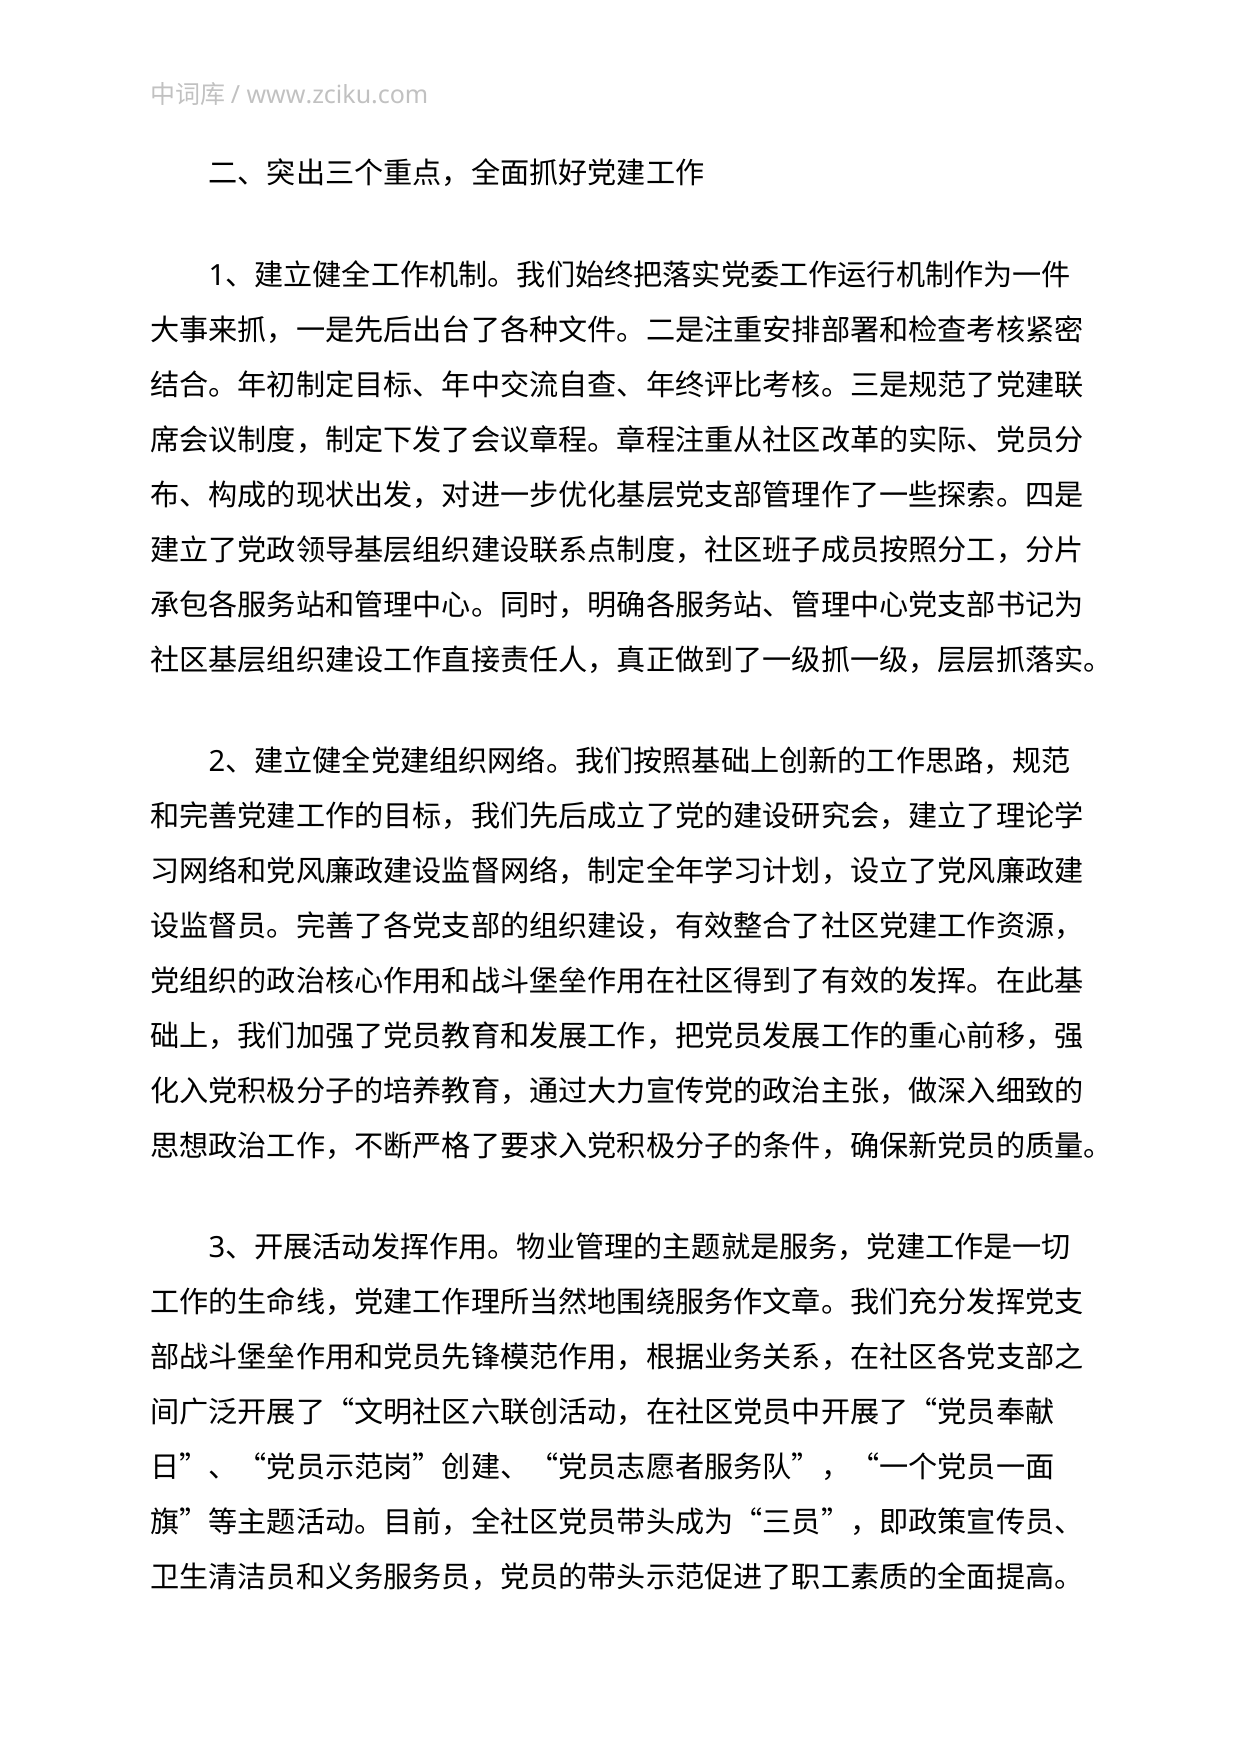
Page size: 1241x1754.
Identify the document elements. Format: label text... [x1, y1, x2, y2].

text 1、建立健全工作机制。我们始终把落实党委工作运行机制作为一件大事来抓，一是先后出台了各种文件。二是注重安排部署和检查考核紧密结合。年初制定目标、年中交流自查、年终评比考核。三是规范了党建联席会议制度，制定下发了会议章程。章程注重从社区改革的实际、党员分布、构成的现状出发，对进一步优化基层党支部管理作了一些探索。四是建立了党政领导基层组织建设联系点制度，社区班子成员按照分工，分片承包各服务站和管理中心。同时，明确各服务站、管理中心党支部书记为社区基层组织建设工作直接责任人，真正做到了一级抓一级，层层抓落实。 [150, 252, 1090, 678]
text 二、突出三个重点，全面抓好党建工作 [150, 150, 1090, 192]
text 2、建立健全党建组织网络。我们按照基础上创新的工作思路，规范和完善党建工作的目标，我们先后成立了党的建设研究会，建立了理论学习网络和党风廉政建设监督网络，制定全年学习计划，设立了党风廉政建设监督员。完善了各党支部的组织建设，有效整合了社区党建工作资源，党组织的政治核心作用和战斗堡垒作用在社区得到了有效的发挥。在此基础上，我们加强了党员教育和发展工作，把党员发展工作的重心前移，强化入党积极分子的培养教育，通过大力宣传党的政治主张，做深入细致的思想政治工作，不断严格了要求入党积极分子的条件，确保新党员的质量。 [150, 738, 1090, 1164]
text 3、开展活动发挥作用。物业管理的主题就是服务，党建工作是一切工作的生命线，党建工作理所当然地围绕服务作文章。我们充分发挥党支部战斗堡垒作用和党员先锋模范作用，根据业务关系，在社区各党支部之间广泛开展了“文明社区六联创活动，在社区党员中开展了“党员奉献日”、“党员示范岗”创建、“党员志愿者服务队”，“一个党员一面旗”等主题活动。目前，全社区党员带头成为“三员”，即政策宣传员、卫生清洁员和义务服务员，党员的带头示范促进了职工素质的全面提高。 [150, 1224, 1090, 1596]
